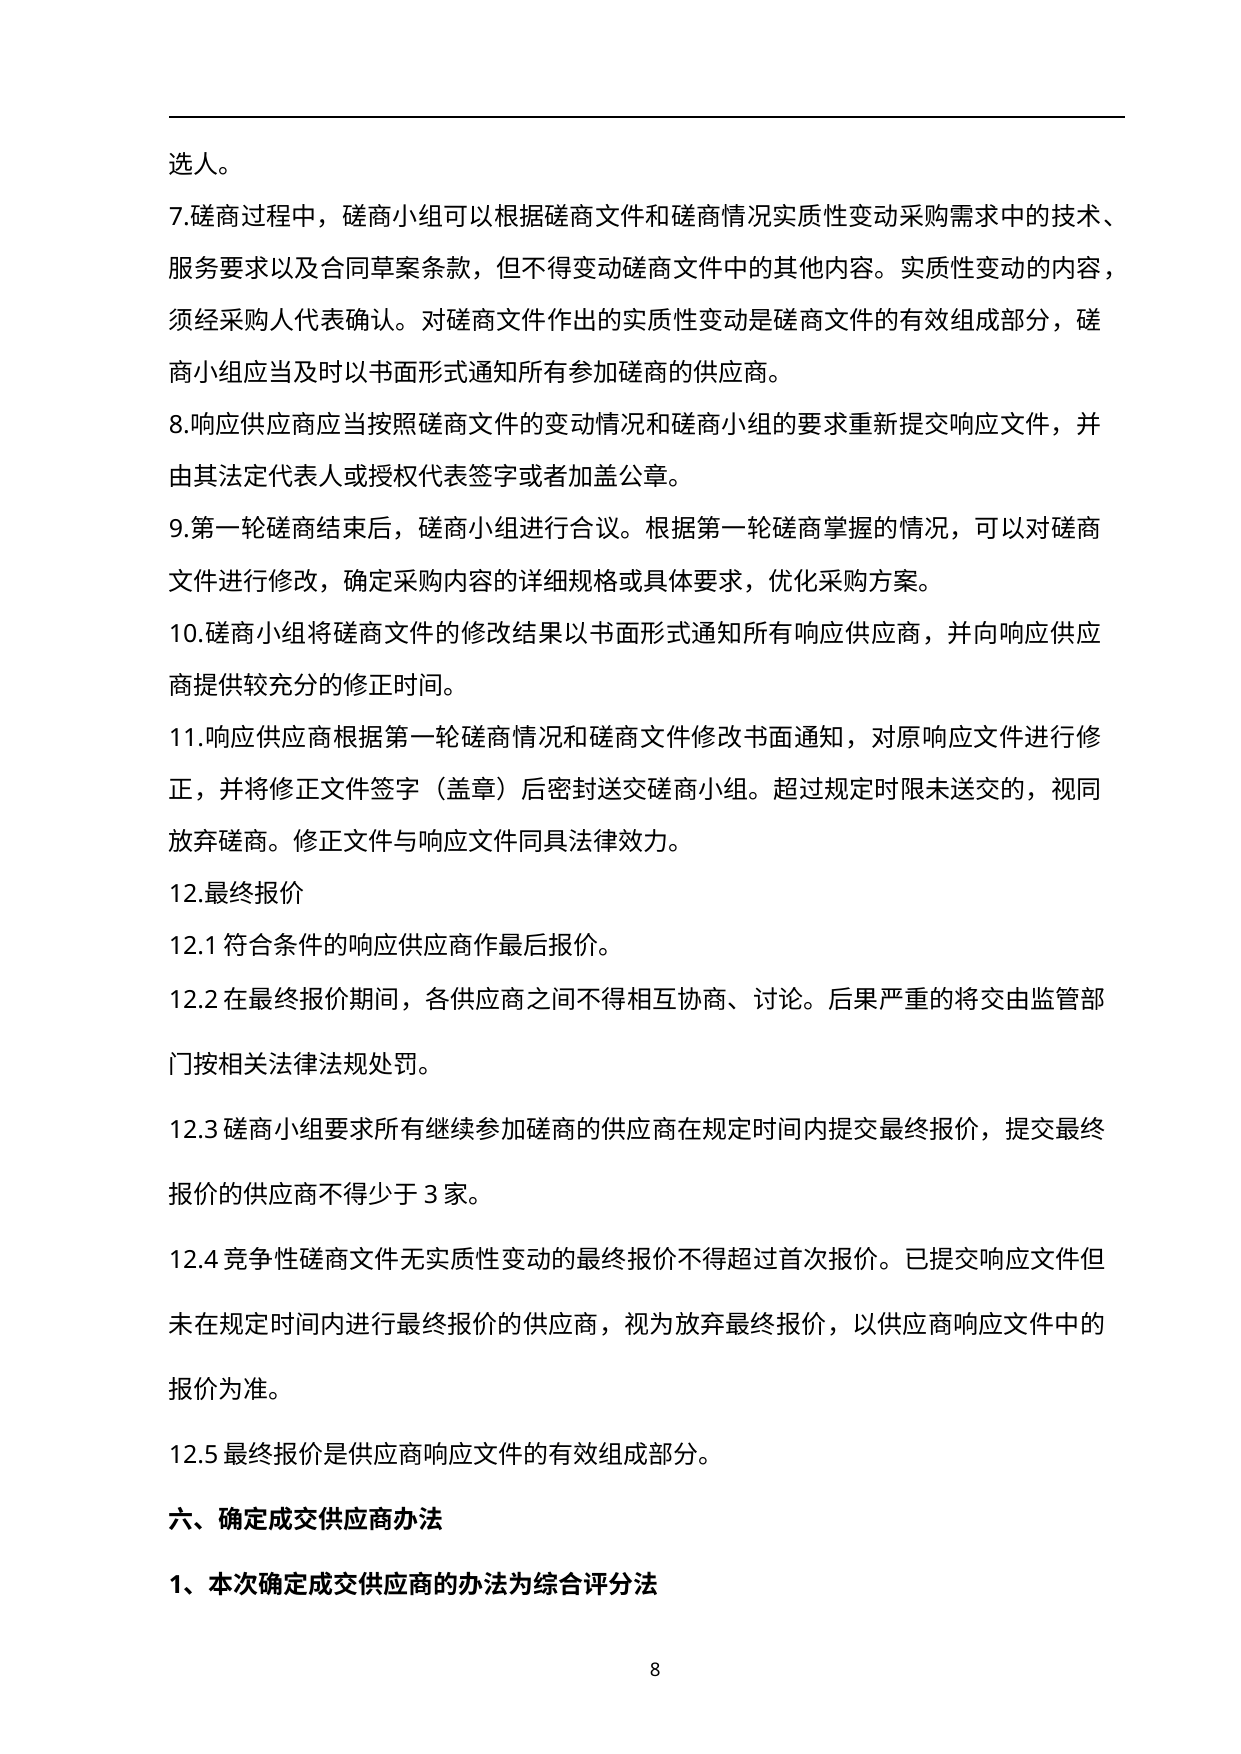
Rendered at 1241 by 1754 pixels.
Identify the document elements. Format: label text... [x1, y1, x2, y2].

text 12.最终报价 [169, 861, 1103, 913]
text 12.3磋商小组要求所有继续参加磋商的供应商在规定时间内提交最终报价，提交最终报价的供应商不得少于3家。 [169, 1095, 1106, 1225]
text 12.5最终报价是供应商响应文件的有效组成部分。 [169, 1420, 1106, 1485]
text 9.第一轮磋商结束后，磋商小组进行合议。根据第一轮磋商掌握的情况，可以对磋商文件进行修改，确定采购内容的详细规格或具体要求，优化采购方案。 [169, 496, 1103, 600]
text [169, 132, 1103, 184]
text 12.2在最终报价期间，各供应商之间不得相互协商、讨论。后果严重的将交由监管部门按相关法律法规处罚。 [169, 965, 1106, 1095]
text 12.1符合条件的响应供应商作最后报价。 [169, 913, 1103, 965]
text 1、本次确定成交供应商的办法为综合评分法 [169, 1550, 1106, 1615]
text 11.响应供应商根据第一轮磋商情况和磋商文件修改书面通知，对原响应文件进行修正，并将修正文件签字（盖章）后密封送交磋商小组。超过规定时限未送交的，视同放弃磋商。修正文件与响应文件同具法律效力。 [169, 704, 1103, 861]
text 7.磋商过程中，磋商小组可以根据磋商文件和磋商情况实质性变动采购需求中的技术、服务要求以及合同草案条款，但不得变动磋商文件中的其他内容。实质性变动的内容，须经采购人代表确认。对磋商文件作出的实质性变动是磋商文件的有效组成部分，磋商小组应当及时以书面形式通知所有参加磋商的供应商。 [169, 184, 1103, 392]
text 10.磋商小组将磋商文件的修改结果以书面形式通知所有响应供应商，并向响应供应商提供较充分的修正时间。 [169, 600, 1103, 704]
text 六、确定成交供应商办法 [169, 1485, 1106, 1550]
text 8.响应供应商应当按照磋商文件的变动情况和磋商小组的要求重新提交响应文件，并由其法定代表人或授权代表签字或者加盖公章。 [169, 392, 1103, 496]
text 12.4竞争性磋商文件无实质性变动的最终报价不得超过首次报价。已提交响应文件但未在规定时间内进行最终报价的供应商，视为放弃最终报价，以供应商响应文件中的报价为准。 [169, 1225, 1106, 1420]
